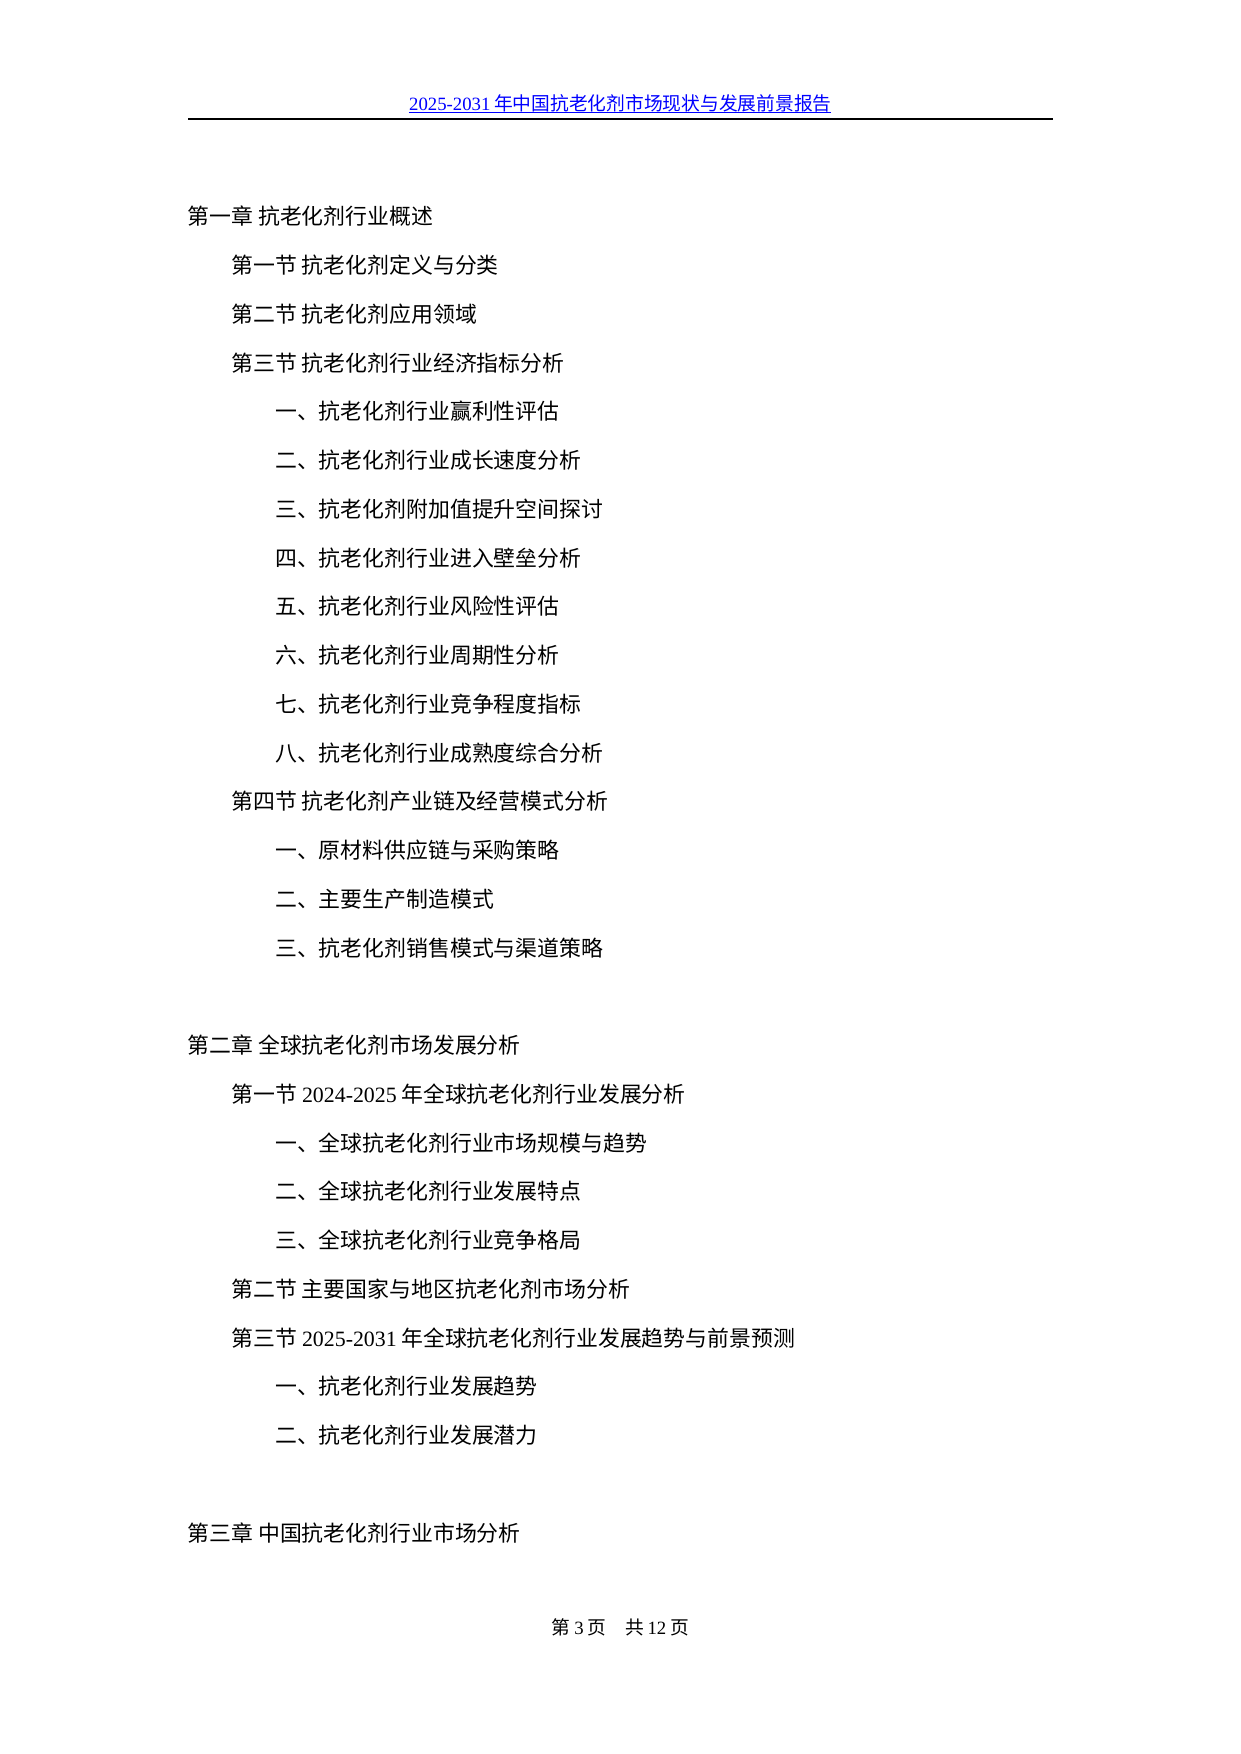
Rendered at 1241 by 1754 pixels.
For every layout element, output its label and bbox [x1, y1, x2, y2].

text [187, 150, 1053, 1548]
